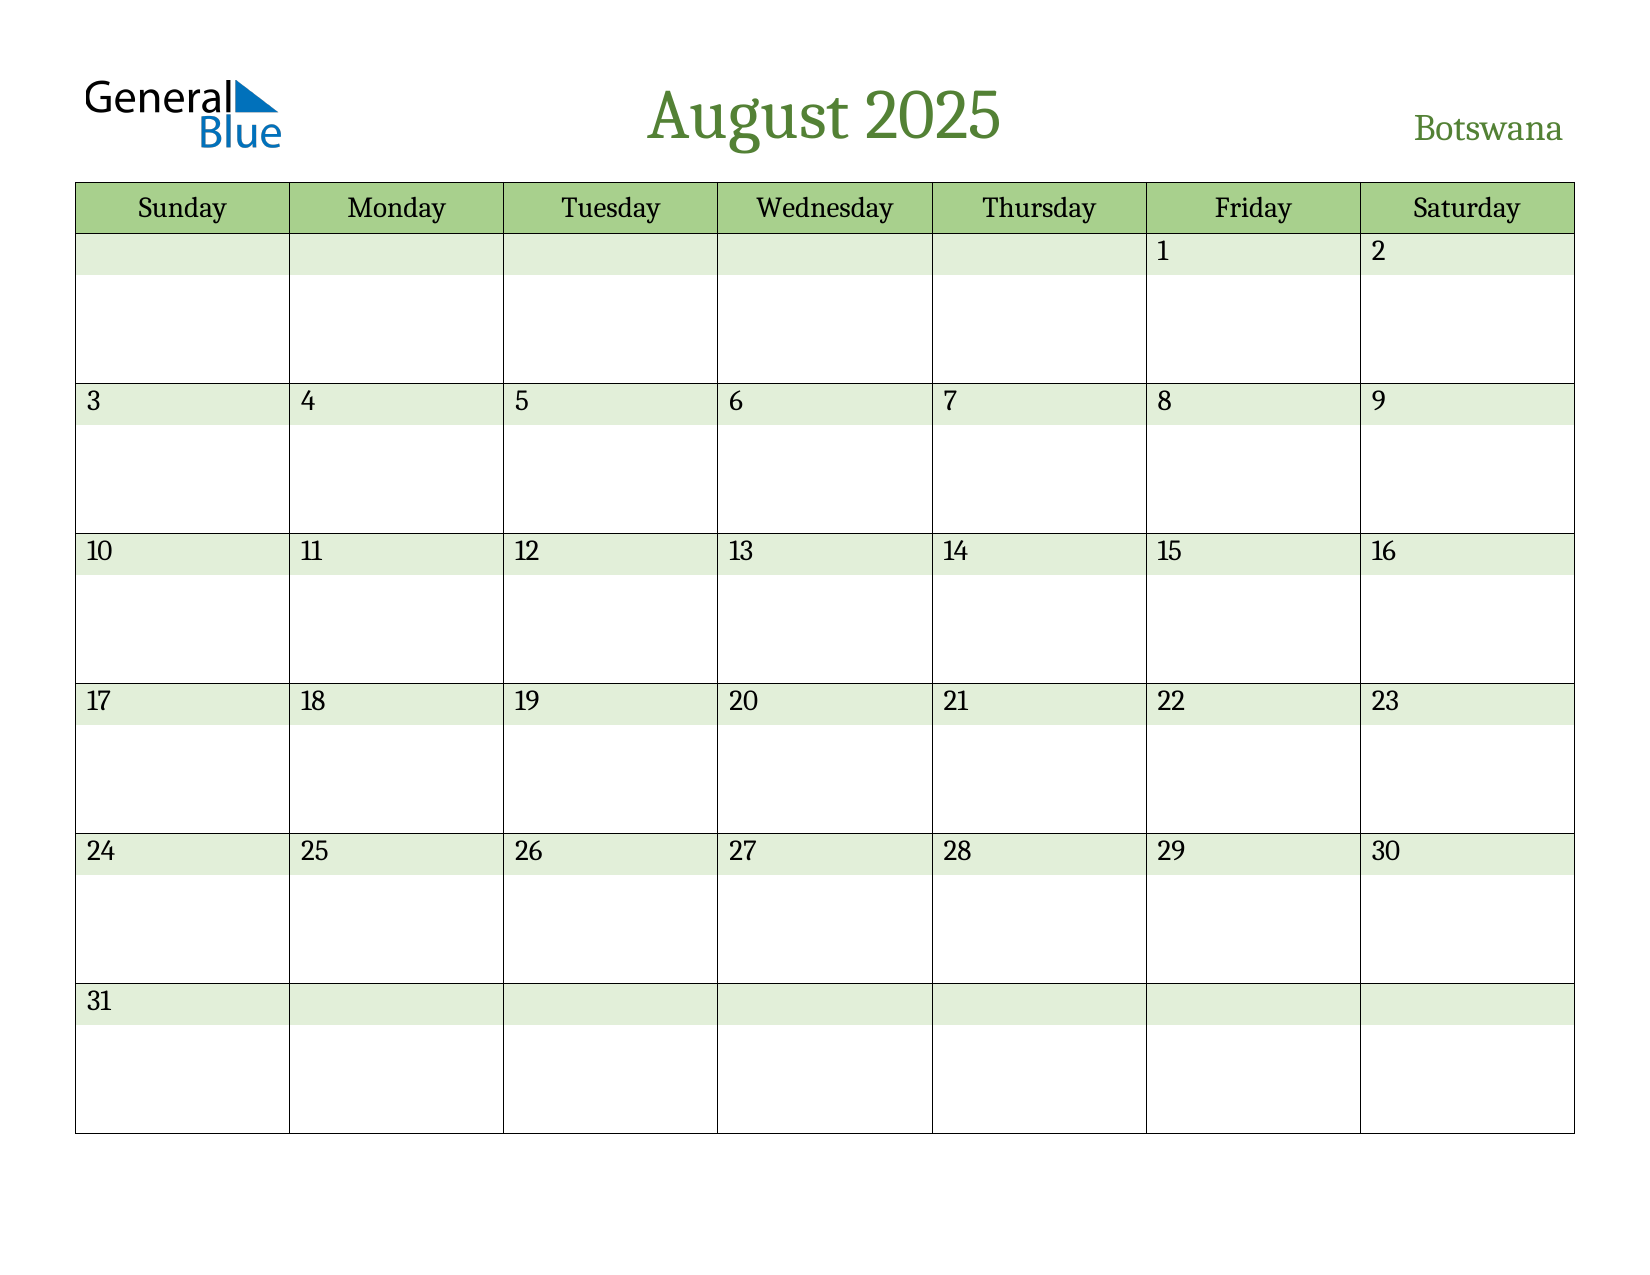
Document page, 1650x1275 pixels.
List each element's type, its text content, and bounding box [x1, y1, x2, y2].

table_cell Tuesday [504, 183, 717, 233]
table_cell [1361, 725, 1574, 833]
table_cell 31 [76, 984, 289, 1025]
table_cell [1147, 1025, 1360, 1133]
table_cell [504, 234, 717, 275]
table_cell [718, 425, 932, 533]
table_cell [76, 575, 289, 683]
table_cell 10 [76, 534, 289, 575]
table_cell [718, 725, 932, 833]
table_cell Sunday [76, 183, 289, 233]
table_cell 27 [718, 834, 932, 875]
table_cell [504, 725, 717, 833]
table_cell [504, 425, 717, 533]
table_cell Friday [1147, 183, 1360, 233]
table_cell 12 [504, 534, 717, 575]
table_cell Thursday [933, 183, 1146, 233]
table_cell 2 [1361, 234, 1574, 275]
table_cell 4 [290, 384, 503, 425]
table_cell [290, 575, 503, 683]
table_cell [504, 275, 717, 383]
table_cell 5 [504, 384, 717, 425]
table_cell 18 [290, 684, 503, 725]
table_cell 16 [1361, 534, 1574, 575]
table_cell 19 [504, 684, 717, 725]
table_header [76, 75, 503, 182]
table_cell [504, 984, 717, 1025]
table_cell 26 [504, 834, 717, 875]
table_cell [1361, 425, 1574, 533]
picture [86, 80, 281, 148]
table_cell 24 [76, 834, 289, 875]
table_cell [1147, 575, 1360, 683]
table_cell [1147, 875, 1360, 983]
table_cell [504, 575, 717, 683]
table_cell [504, 1025, 717, 1133]
table_cell [76, 234, 289, 275]
table_cell 23 [1361, 684, 1574, 725]
table_cell [1361, 275, 1574, 383]
table_cell [76, 725, 289, 833]
table_cell 29 [1147, 834, 1360, 875]
table_cell [1147, 275, 1360, 383]
table_cell 30 [1361, 834, 1574, 875]
table_cell [933, 425, 1146, 533]
table_cell 11 [290, 534, 503, 575]
table_cell [290, 234, 503, 275]
table_cell [290, 984, 503, 1025]
table_cell 3 [76, 384, 289, 425]
table_cell 6 [718, 384, 932, 425]
table_cell [76, 425, 289, 533]
table_cell 20 [718, 684, 932, 725]
table_cell [933, 234, 1146, 275]
table_cell [933, 275, 1146, 383]
table_cell 28 [933, 834, 1146, 875]
table_header Botswana [1146, 75, 1574, 182]
table_cell [1361, 1025, 1574, 1133]
table_cell [290, 425, 503, 533]
table_cell [718, 875, 932, 983]
table_cell [933, 875, 1146, 983]
table_cell [1361, 984, 1574, 1025]
table_cell 17 [76, 684, 289, 725]
table_cell 1 [1147, 234, 1360, 275]
table_cell 9 [1361, 384, 1574, 425]
table_cell [76, 1025, 289, 1133]
table_cell 15 [1147, 534, 1360, 575]
table_cell [1147, 725, 1360, 833]
table_cell Monday [290, 183, 503, 233]
table_cell [290, 875, 503, 983]
table_cell [1361, 575, 1574, 683]
table_cell [1361, 875, 1574, 983]
table_cell [933, 1025, 1146, 1133]
table_cell 22 [1147, 684, 1360, 725]
table_cell [290, 1025, 503, 1133]
table_cell [933, 725, 1146, 833]
table_cell 14 [933, 534, 1146, 575]
table_cell [504, 875, 717, 983]
table_cell 25 [290, 834, 503, 875]
table_cell 7 [933, 384, 1146, 425]
table_cell [290, 275, 503, 383]
table_cell [1147, 425, 1360, 533]
table_cell Wednesday [718, 183, 932, 233]
table_cell Saturday [1361, 183, 1574, 233]
table_cell [718, 575, 932, 683]
table_cell 8 [1147, 384, 1360, 425]
table_cell [718, 275, 932, 383]
table_cell 21 [933, 684, 1146, 725]
table_cell 13 [718, 534, 932, 575]
table_cell [933, 575, 1146, 683]
table_cell [76, 875, 289, 983]
table_cell [718, 984, 932, 1025]
table_cell [933, 984, 1146, 1025]
table_cell [718, 1025, 932, 1133]
table_cell [1147, 984, 1360, 1025]
table_cell [290, 725, 503, 833]
table_cell [76, 275, 289, 383]
table_header August 2025 [504, 75, 1146, 182]
table_cell [718, 234, 932, 275]
